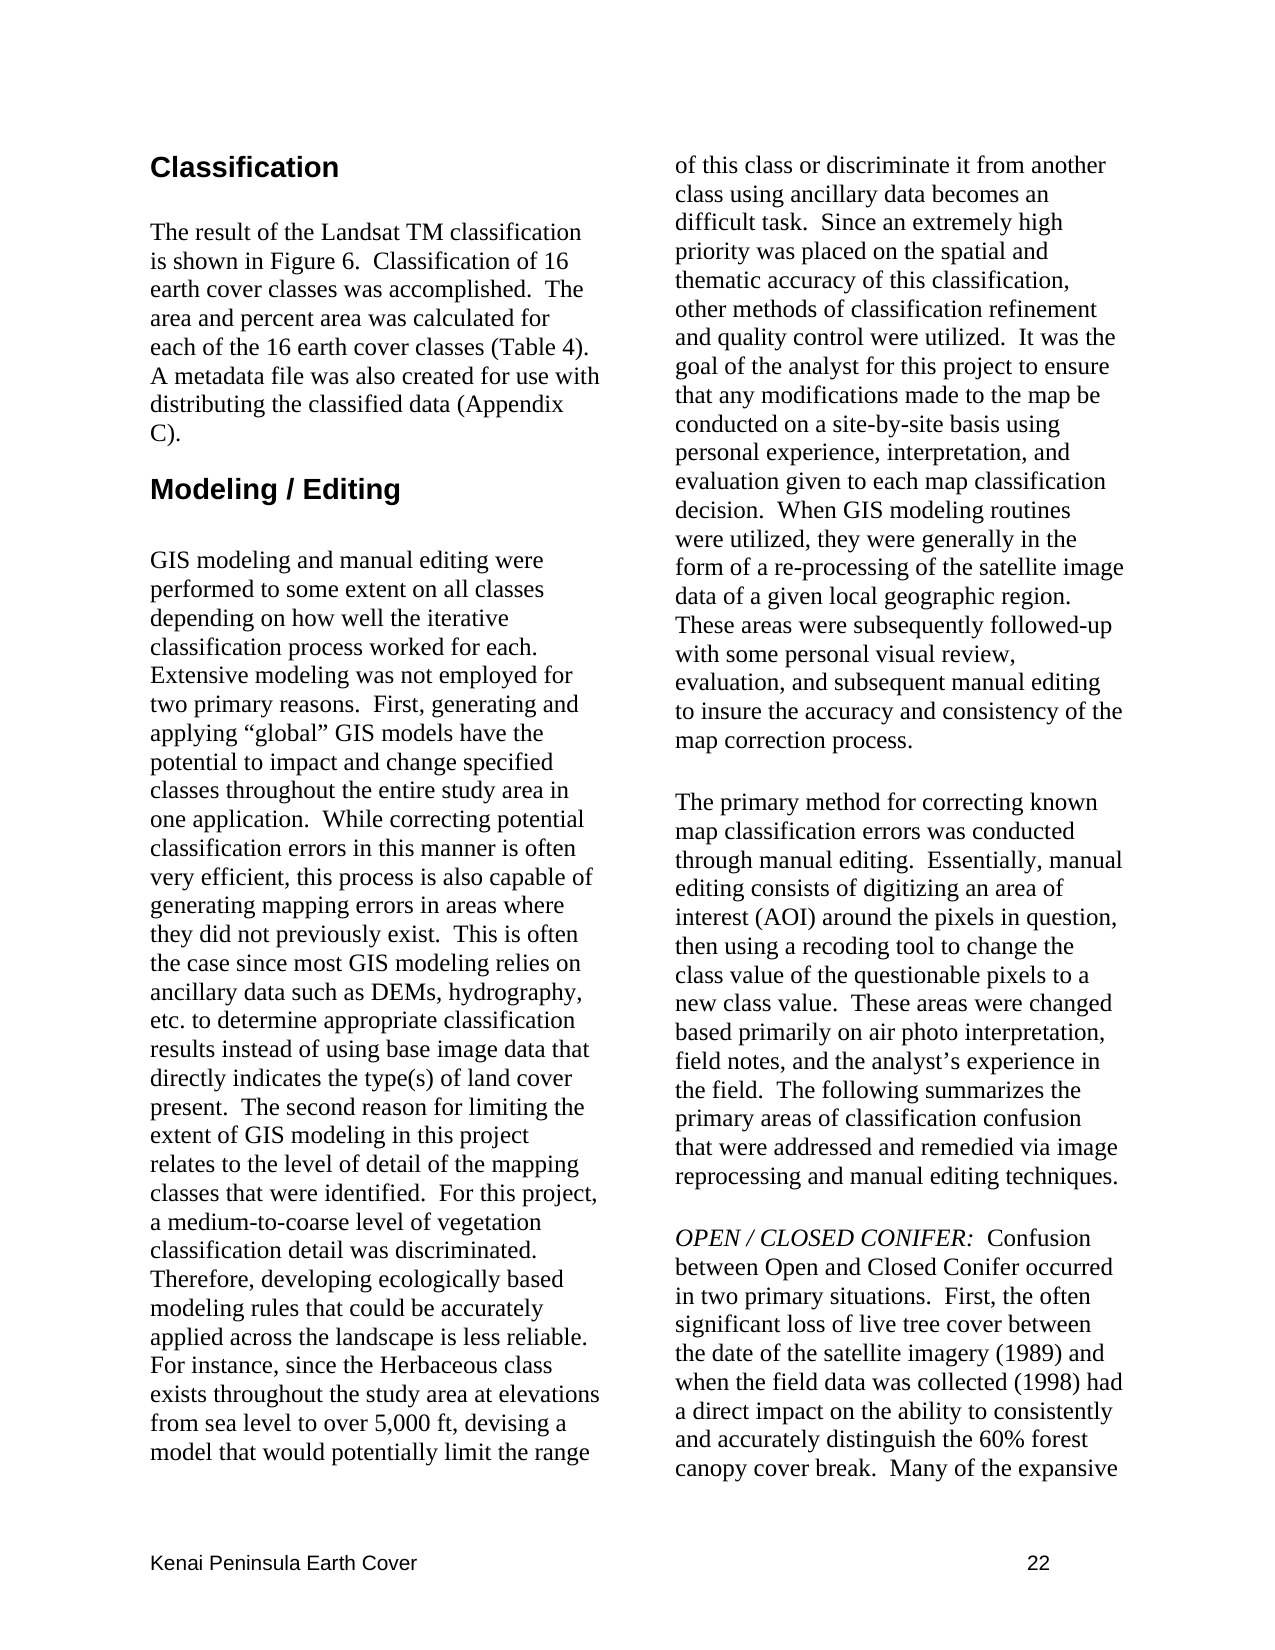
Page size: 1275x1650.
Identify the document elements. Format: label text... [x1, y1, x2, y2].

subtitle Modeling / Editing [150, 472, 600, 506]
text of this class or discriminate it from another class using ancillary data becomes an difficult task. Since an extremely high priority was placed on the spatial and thematic accuracy of this classification, other methods of classification refinement and quality control were utilized. It was the goal of the analyst for this project to ensure that any modifications made to the map be conducted on a site-by-site basis using personal experience, interpretation, and evaluation given to each map classification decision. When GIS modeling routines were utilized, they were generally in the form of a re-processing of the satellite image data of a given local geographic region. These areas were subsequently followed-up with some personal visual review, evaluation, and subsequent manual editing to insure the accuracy and consistency of the map correction process. [675, 150, 1125, 754]
text The primary method for correcting known map classification errors was conducted through manual editing. Essentially, manual editing consists of digitizing an area of interest (AOI) around the pixels in question, then using a recoding tool to change the class value of the questionable pixels to a new class value. These areas were changed based primarily on air photo interpretation, field notes, and the analyst’s experience in the field. The following summarizes the primary areas of classification confusion that were addressed and remedied via image reprocessing and manual editing techniques. [675, 787, 1125, 1190]
text GIS modeling and manual editing were performed to some extent on all classes depending on how well the iterative classification process worked for each. Extensive modeling was not employed for two primary reasons. First, generating and applying “global” GIS models have the potential to impact and change specified classes throughout the entire study area in one application. While correcting potential classification errors in this manner is often very efficient, this process is also capable of generating mapping errors in areas where they did not previously exist. This is often the case since most GIS modeling relies on ancillary data such as DEMs, hydrography, etc. to determine appropriate classification results instead of using base image data that directly indicates the type(s) of land cover present. The second reason for limiting the extent of GIS modeling in this project relates to the level of detail of the mapping classes that were identified. For this project, a medium-to-coarse level of vegetation classification detail was discriminated. Therefore, developing ecologically based modeling rules that could be accurately applied across the landscape is less reliable. For instance, since the Herbaceous class exists throughout the study area at elevations from sea level to over 5,000 ft, devising a model that would potentially limit the range [150, 545, 600, 1465]
text The result of the Landsat TM classification is shown in Figure 6. Classification of 16 earth cover classes was accomplished. The area and percent area was calculated for each of the 16 earth cover classes (Table 4). A metadata file was also created for use with distributing the classified data (Appendix C). [150, 217, 600, 447]
subtitle Classification [150, 150, 600, 183]
